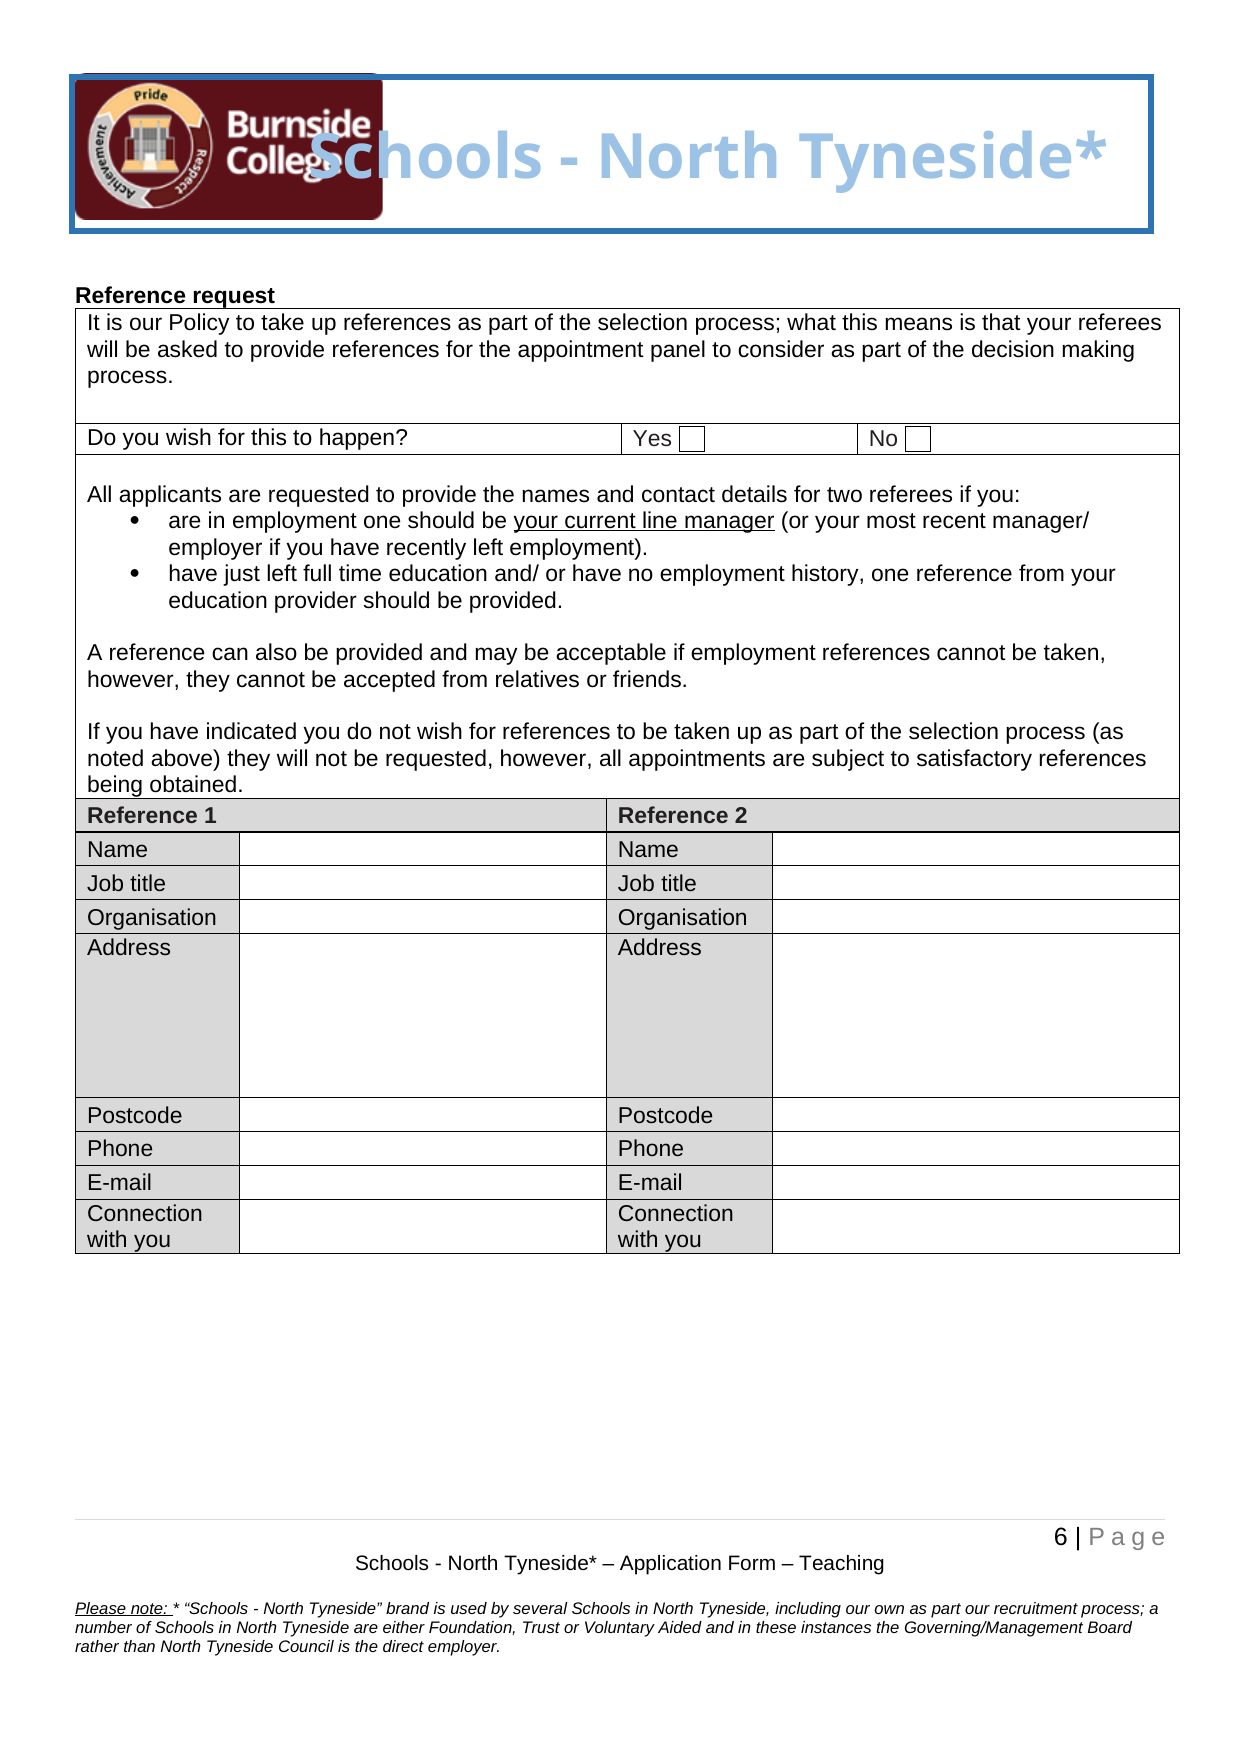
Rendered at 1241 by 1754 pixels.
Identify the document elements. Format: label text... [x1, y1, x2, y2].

table_header It is our Policy to take up references as part of the selection process; what this means is that your referees will be asked to provide references for the appointment panel to consider as part of the decision making process. [76, 309, 1179, 422]
table_cell [240, 900, 606, 933]
table_cell No [858, 424, 1179, 454]
table_cell All applicants are requested to provide the names and contact details for two referees if you: are in employment one should be your current line manager (or your most recent manager/ employer if you have recently left employment). have just left full time education and/ or have no employment history, one reference from your education provider should be provided. A reference can also be provided and may be acceptable if employment references cannot be taken, however, they cannot be accepted from relatives or friends. If you have indicated you do not wish for references to be taken up as part of the selection process (as noted above) they will not be requested, however, all appointments are subject to satisfactory references being obtained. [76, 455, 1179, 797]
table_cell Postcode [76, 1098, 239, 1131]
table_cell Connection with you [607, 1200, 772, 1253]
table_cell Postcode [607, 1098, 772, 1131]
table_cell Connection with you [76, 1200, 239, 1253]
table_cell Reference 1 [76, 799, 606, 831]
table_cell Address [76, 934, 239, 1097]
table_cell E-mail [76, 1166, 239, 1199]
table_cell [240, 1132, 606, 1165]
table_cell [773, 1098, 1179, 1131]
table_cell Yes [622, 424, 857, 454]
table_cell Phone [76, 1132, 239, 1165]
table_cell [773, 1132, 1179, 1165]
table_cell Name [607, 833, 772, 865]
table_cell E-mail [607, 1166, 772, 1199]
table_cell [240, 934, 606, 1097]
text Reference request [75, 282, 1165, 308]
table_cell [773, 1200, 1179, 1253]
table_cell [773, 866, 1179, 899]
table_cell [240, 1098, 606, 1131]
table_cell Organisation [76, 900, 239, 933]
table_cell Job title [607, 866, 772, 899]
table_cell Reference 2 [607, 799, 1179, 831]
table_cell [773, 833, 1179, 865]
table_cell [240, 1166, 606, 1199]
table_cell Phone [607, 1132, 772, 1165]
table_cell Organisation [607, 900, 772, 933]
table_cell [773, 1166, 1179, 1199]
table_cell [773, 900, 1179, 933]
table_cell [240, 1200, 606, 1253]
table_cell [240, 866, 606, 899]
table_cell Do you wish for this to happen? [76, 424, 621, 454]
table_cell Job title [76, 866, 239, 899]
picture [75, 80, 383, 220]
table_cell Name [76, 833, 239, 865]
table_cell [773, 934, 1179, 1097]
table_cell Address [607, 934, 772, 1097]
table_cell [240, 833, 606, 865]
